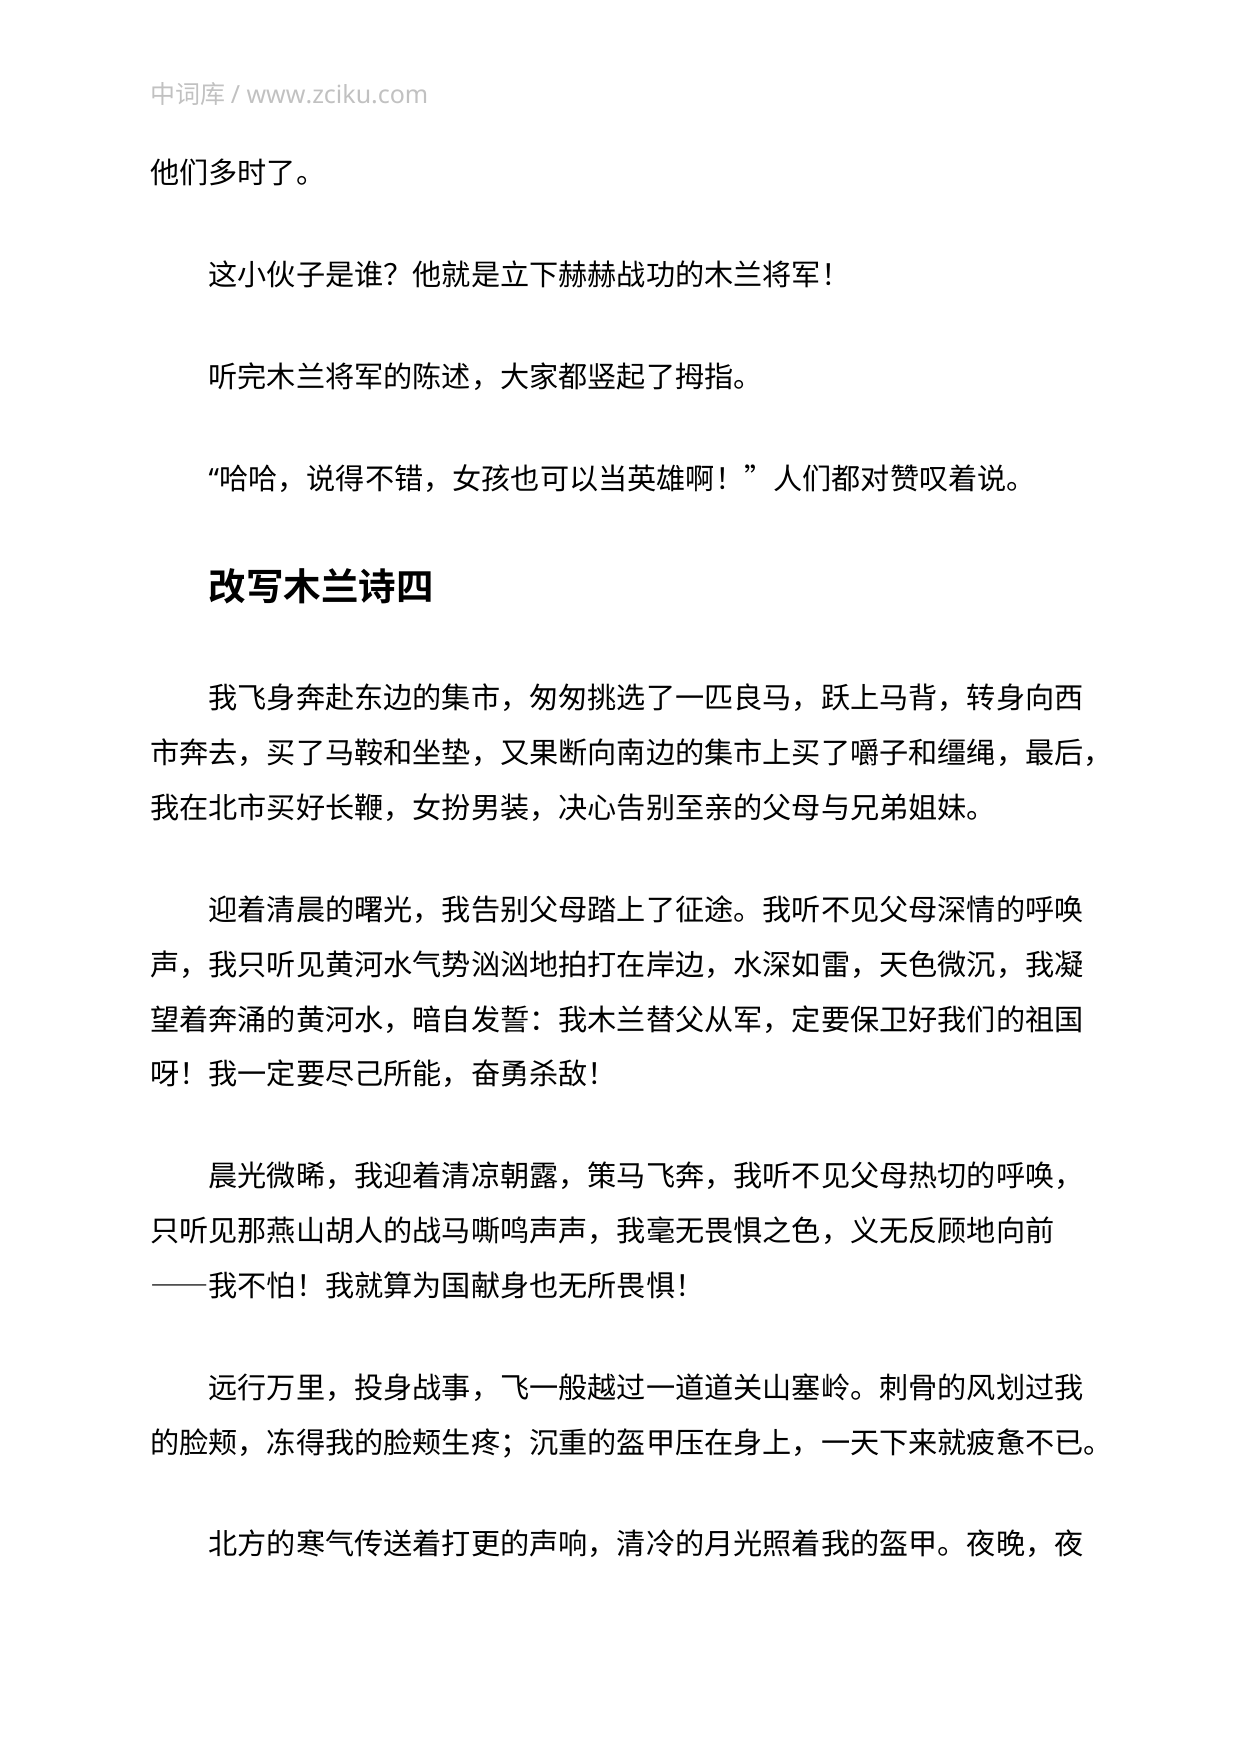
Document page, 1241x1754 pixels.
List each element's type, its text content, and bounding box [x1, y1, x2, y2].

text 我飞身奔赴东边的集市，匆匆挑选了一匹良马，跃上马背，转身向西市奔去，买了马鞍和坐垫，又果断向南边的集市上买了嚼子和缰绳，最后，我在北市买好长鞭，女扮男装，决心告别至亲的父母与兄弟姐妹。 [150, 675, 1090, 827]
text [150, 150, 1090, 192]
text “哈哈，说得不错，女孩也可以当英雄啊！”人们都对赞叹着说。 [150, 455, 1090, 498]
text 迎着清晨的曙光，我告别父母踏上了征途。我听不见父母深情的呼唤声，我只听见黄河水气势汹汹地拍打在岸边，水深如雷，天色微沉，我凝望着奔涌的黄河水，暗自发誓：我木兰替父从军，定要保卫好我们的祖国呀！我一定要尽己所能，奋勇杀敌！ [150, 886, 1090, 1093]
text 远行万里，投身战事，飞一般越过一道道关山塞岭。刺骨的风划过我的脸颊，冻得我的脸颊生疼；沉重的盔甲压在身上，一天下来就疲惫不已。 [150, 1364, 1090, 1461]
text 改写木兰诗四 [150, 557, 1090, 612]
text 这小伙子是谁？他就是立下赫赫战功的木兰将军！ [150, 252, 1090, 294]
text 听完木兰将军的陈述，大家都竖起了拇指。 [150, 353, 1090, 396]
text 晨光微晞，我迎着清凉朝露，策马飞奔，我听不见父母热切的呼唤，只听见那燕山胡人的战马嘶鸣声声，我毫无畏惧之色，义无反顾地向前——我不怕！我就算为国献身也无所畏惧！ [150, 1153, 1090, 1305]
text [150, 1521, 1090, 1563]
